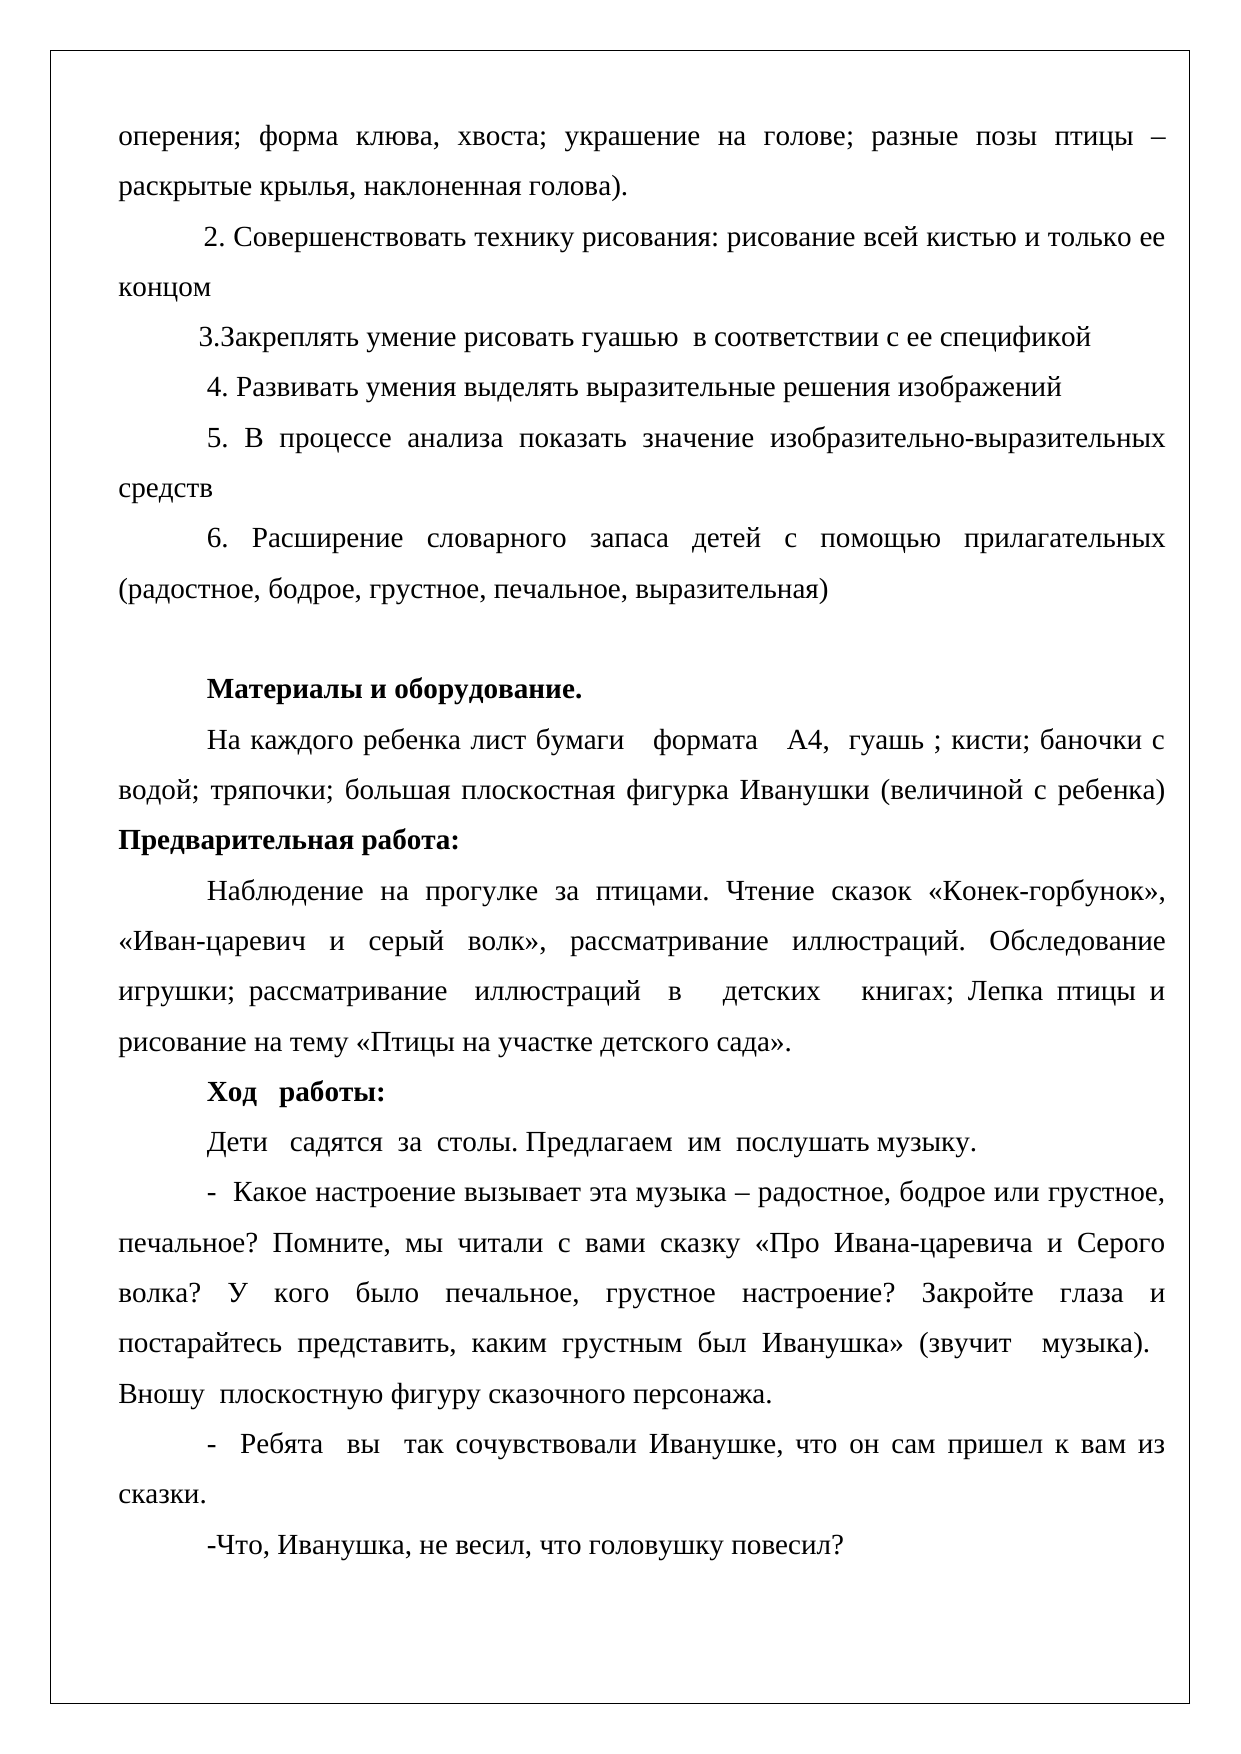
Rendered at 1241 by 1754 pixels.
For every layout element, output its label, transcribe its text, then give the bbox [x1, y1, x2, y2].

text 3.Закреплять умение рисовать гуашью в соответствии с ее спецификой [118, 319, 1167, 353]
text - Ребята вы так сочувствовали Иванушке, что он сам пришел к вам из сказки. [118, 1426, 1167, 1510]
text 2. Совершенствовать технику рисования: рисование всей кистью и только ее концом [118, 219, 1167, 302]
text 6. Расширение словарного запаса детей с помощью прилагательных (радостное, бодрое, грустное, печальное, выразительная) [118, 521, 1167, 604]
text Ход работы: [118, 1074, 1167, 1107]
text Материалы и оборудование. [118, 671, 1167, 705]
text Наблюдение на прогулке за птицами. Чтение сказок «Конек-горбунок», «Иван-царевич и серый волк», рассматривание иллюстраций. Обследование игрушки; рассматривание иллюстраций в детских книгах; Лепка птицы и рисование на тему «Птицы на участке детского сада». [118, 873, 1167, 1057]
text 5. В процессе анализа показать значение изобразительно-выразительных средств [118, 420, 1167, 504]
text - Какое настроение вызывает эта музыка – радостное, бодрое или грустное, печальное? Помните, мы читали с вами сказку «Про Ивана-царевича и Серого волка? У кого было печальное, грустное настроение? Закройте глаза и постарайтесь представить, каким грустным был Иванушка» (звучит музыка). Вношу плоскостную фигуру сказочного персонажа. [118, 1174, 1167, 1409]
text Дети садятся за столы. Предлагаем им послушать музыку. [118, 1124, 1167, 1158]
text 4. Развивать умения выделять выразительные решения изображений [118, 369, 1167, 403]
text -Что, Иванушка, не весил, что головушку повесил? [118, 1527, 1167, 1560]
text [118, 118, 1167, 202]
text На каждого ребенка лист бумаги формата А4, гуашь ; кисти; баночки с водой; тряпочки; большая плоскостная фигурка Иванушки (величиной с ребенка) Предварительная работа: [118, 722, 1167, 856]
